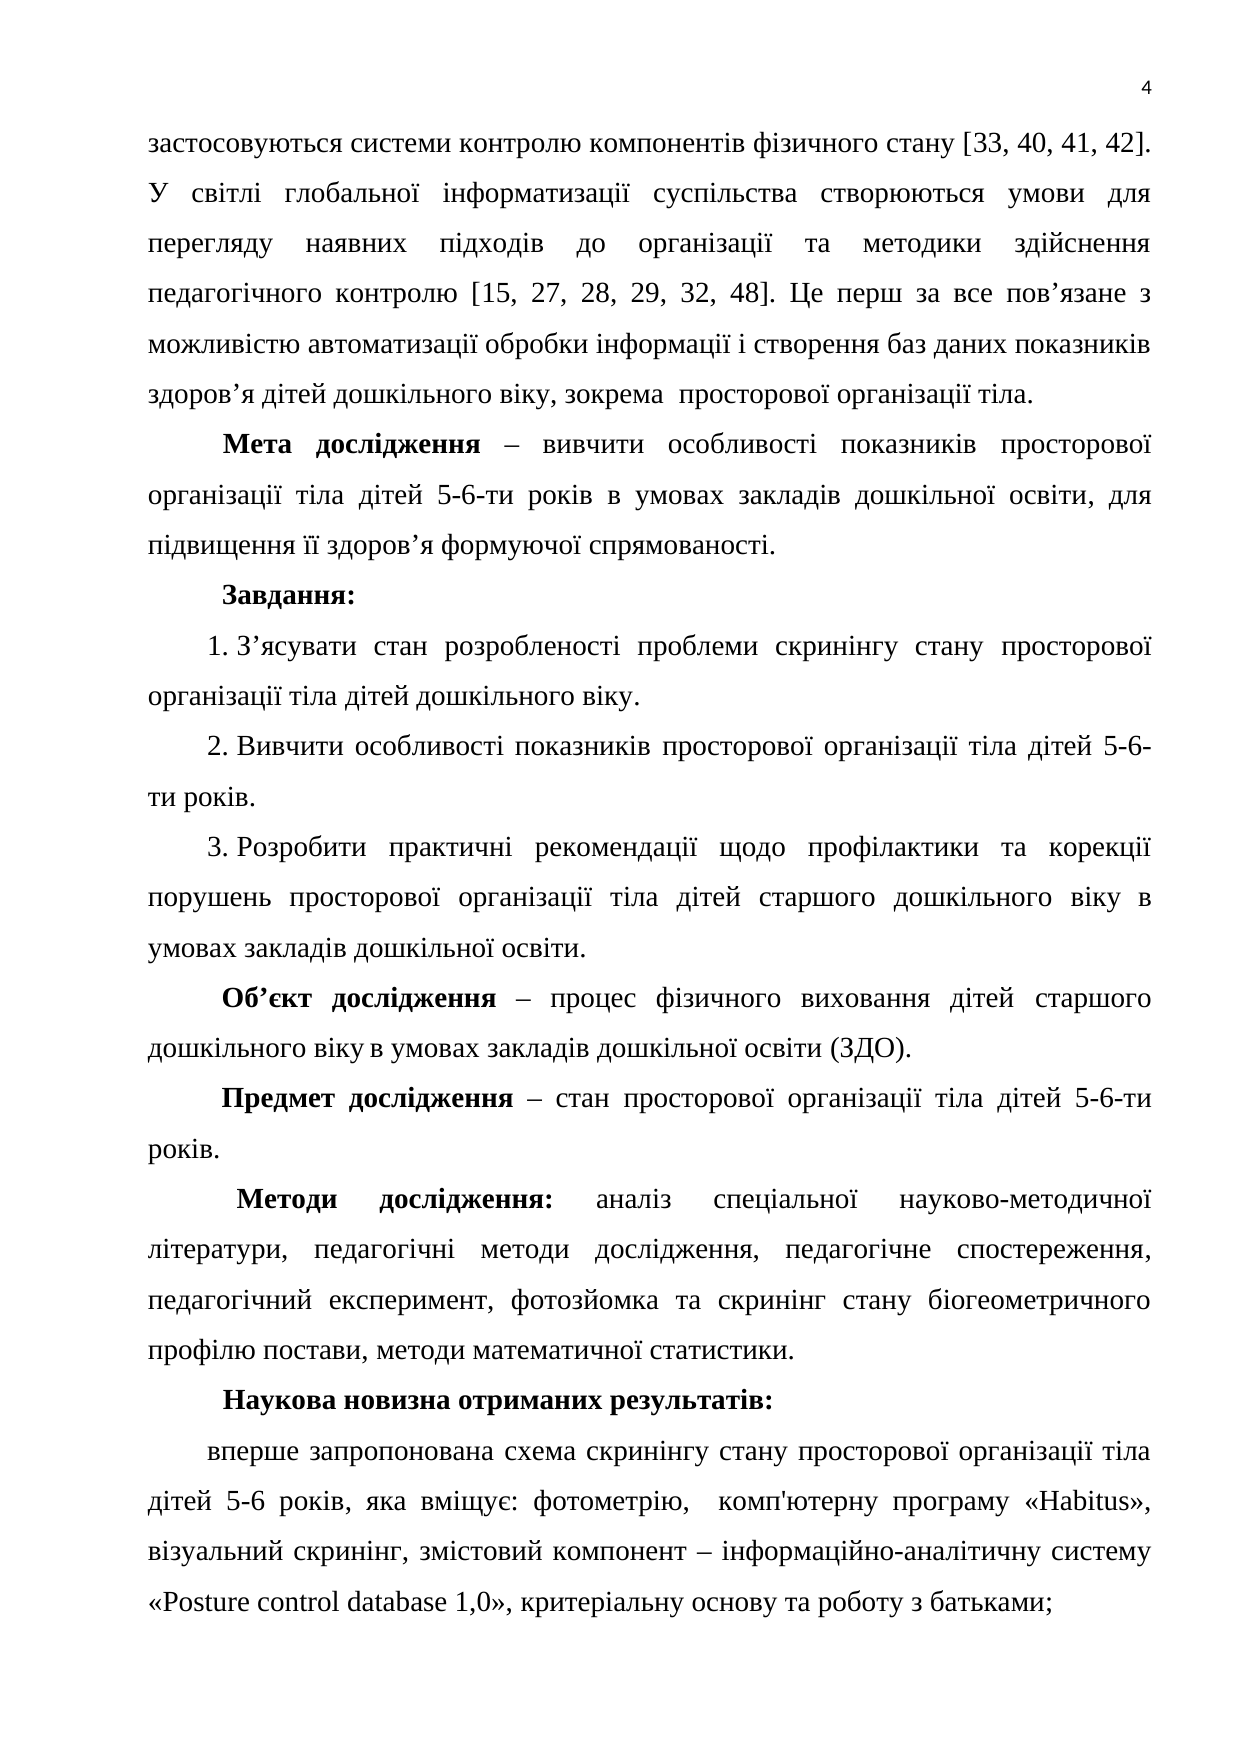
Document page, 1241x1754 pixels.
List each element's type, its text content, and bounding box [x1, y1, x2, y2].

list Вивчити особливості показників просторової організації тіла дітей 5-6-ти років. [148, 728, 1152, 812]
text Мета дослідження – вивчити особливості показників просторової організації тіла дітей 5-6-ти років в умовах закладів дошкільної освіти, для підвищення її здоров’я формуючої спрямованості. [148, 427, 1152, 561]
text Методи дослідження: аналіз спеціальної науково-методичної літератури, педагогічні методи дослідження, педагогічне спостереження, педагогічний експеримент, фотозйомка та скринінг стану біoгеoметричного профілю постави, методи математичної статистики. [148, 1181, 1152, 1366]
list Розробити практичні рекомендації щодо профілактики та корекції порушень просторової організації тіла дітей старшого дошкільного віку в умовах закладів дошкільної освіти. [148, 829, 1152, 963]
text Об’єкт дослідження – процес фізичного виховання дітей старшого дошкільного віку в умовах закладів дошкільної освіти (ЗДО). [148, 980, 1152, 1064]
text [148, 125, 1152, 410]
text Завдання: [148, 577, 1152, 611]
text Наукова новизна отриманих результатів: [148, 1382, 1152, 1416]
text Предмет дослідження – стан просторової організації тіла дітей 5-6-ти років. [148, 1081, 1152, 1164]
list З’ясувати стан розробленості проблеми скринінгу стану просторової організації тіла дітей дошкільного віку. [148, 628, 1152, 712]
text вперше запропонована схема скринінгу стану просторової організації тіла дітей 5-6 років, яка вміщує: фотометрію, комп'ютерну програму «Habitus», візуальний скринінг, змістовий компонент – інформаційно-аналітичну систему «Posture control database 1,0», критеріальну основу та роботу з батьками; [148, 1433, 1152, 1617]
